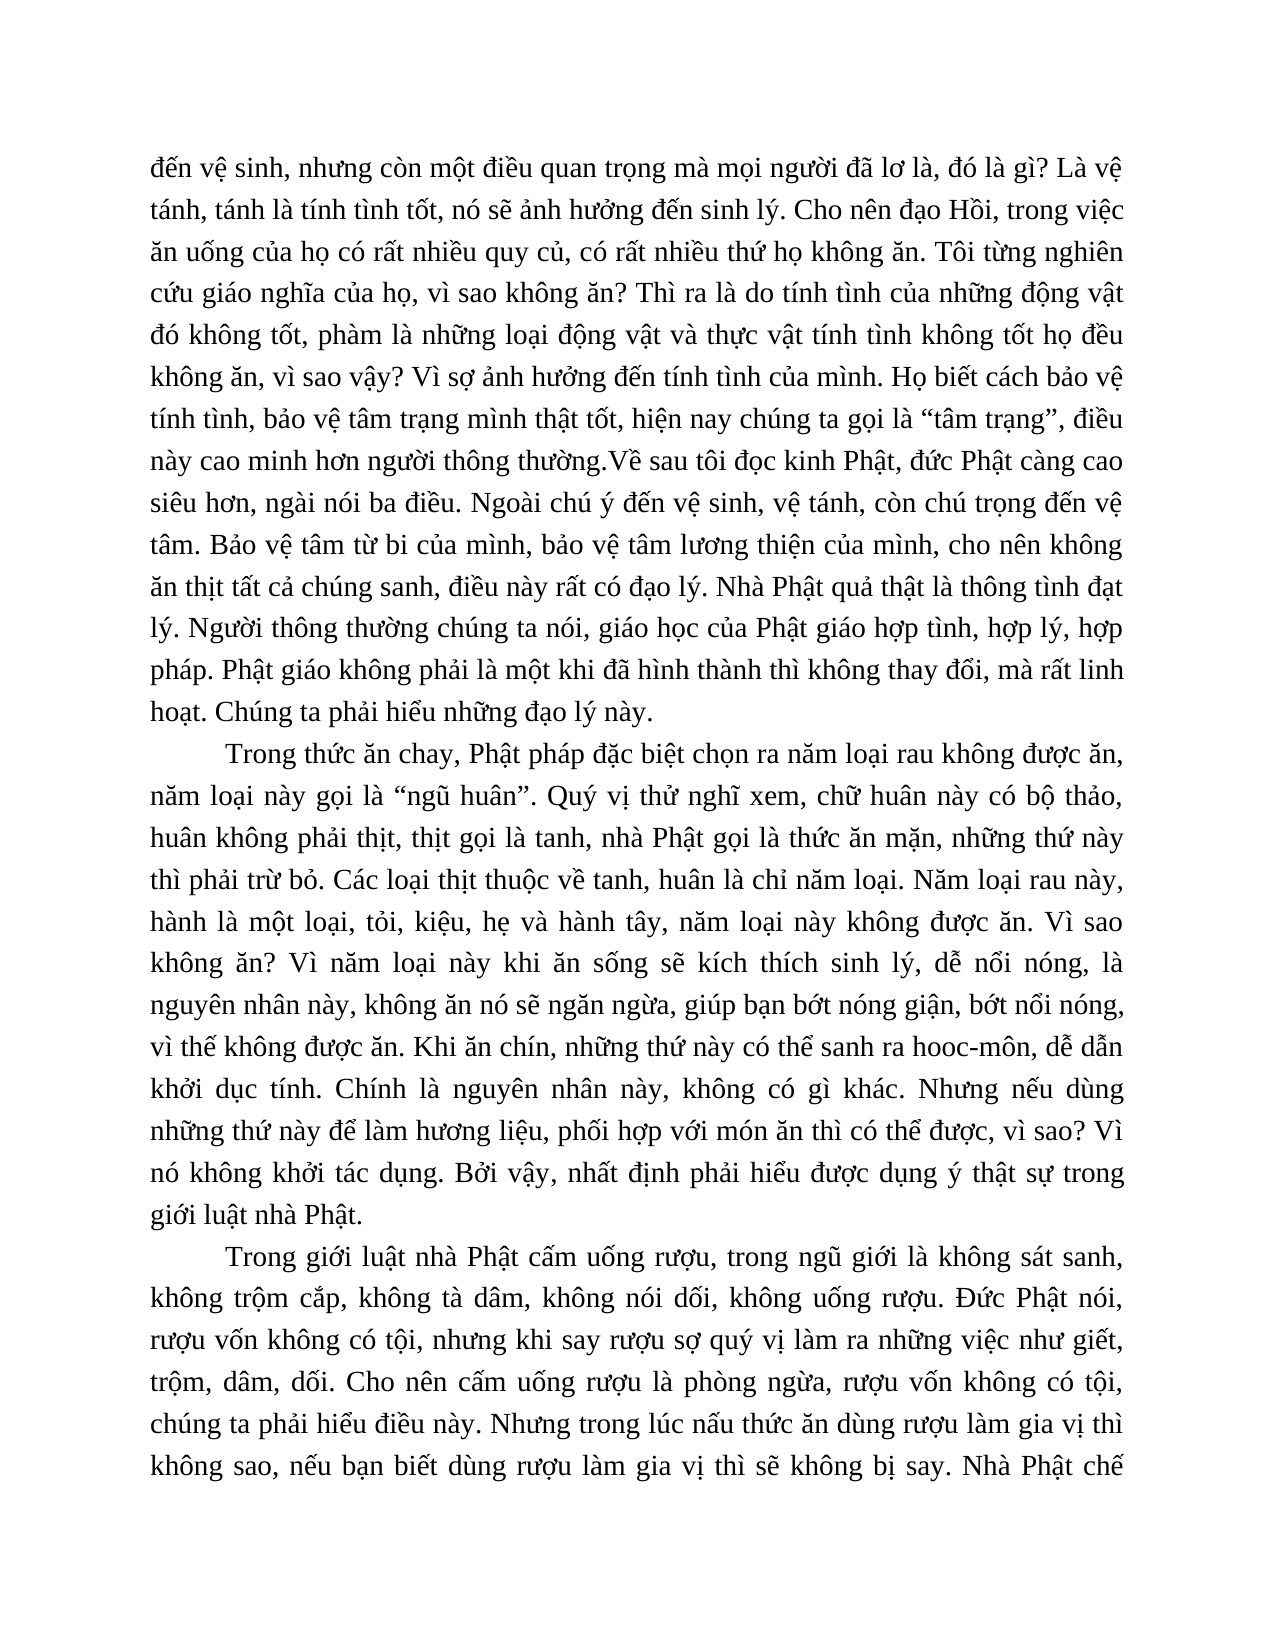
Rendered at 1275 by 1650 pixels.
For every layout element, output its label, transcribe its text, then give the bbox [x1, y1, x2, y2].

text Trong thức ăn chay, Phật pháp đặc biệt chọn ra năm loại rau không được ăn, năm loại này gọi là “ngũ huân”. Quý vị thử nghĩ xem, chữ huân này có bộ thảo, huân không phải thịt, thịt gọi là tanh, nhà Phật gọi là thức ăn mặn, những thứ này thì phải trừ bỏ. Các loại thịt thuộc về tanh, huân là chỉ năm loại. Năm loại rau này, hành là một loại, tỏi, kiệu, hẹ và hành tây, năm loại này không được ăn. Vì sao không ăn? Vì năm loại này khi ăn sống sẽ kích thích sinh lý, dễ nổi nóng, là nguyên nhân này, không ăn nó sẽ ngăn ngừa, giúp bạn bớt nóng giận, bớt nổi nóng, vì thế không được ăn. Khi ăn chín, những thứ này có thể sanh ra hooc-môn, dễ dẫn khởi dục tính. Chính là nguyên nhân này, không có gì khác. Nhưng nếu dùng những thứ này để làm hương liệu, phối hợp với món ăn thì có thể được, vì sao? Vì nó không khởi tác dụng. Bởi vậy, nhất định phải hiểu được dụng ý thật sự trong giới luật nhà Phật. [150, 736, 1125, 1230]
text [150, 150, 1125, 728]
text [150, 1239, 1125, 1482]
